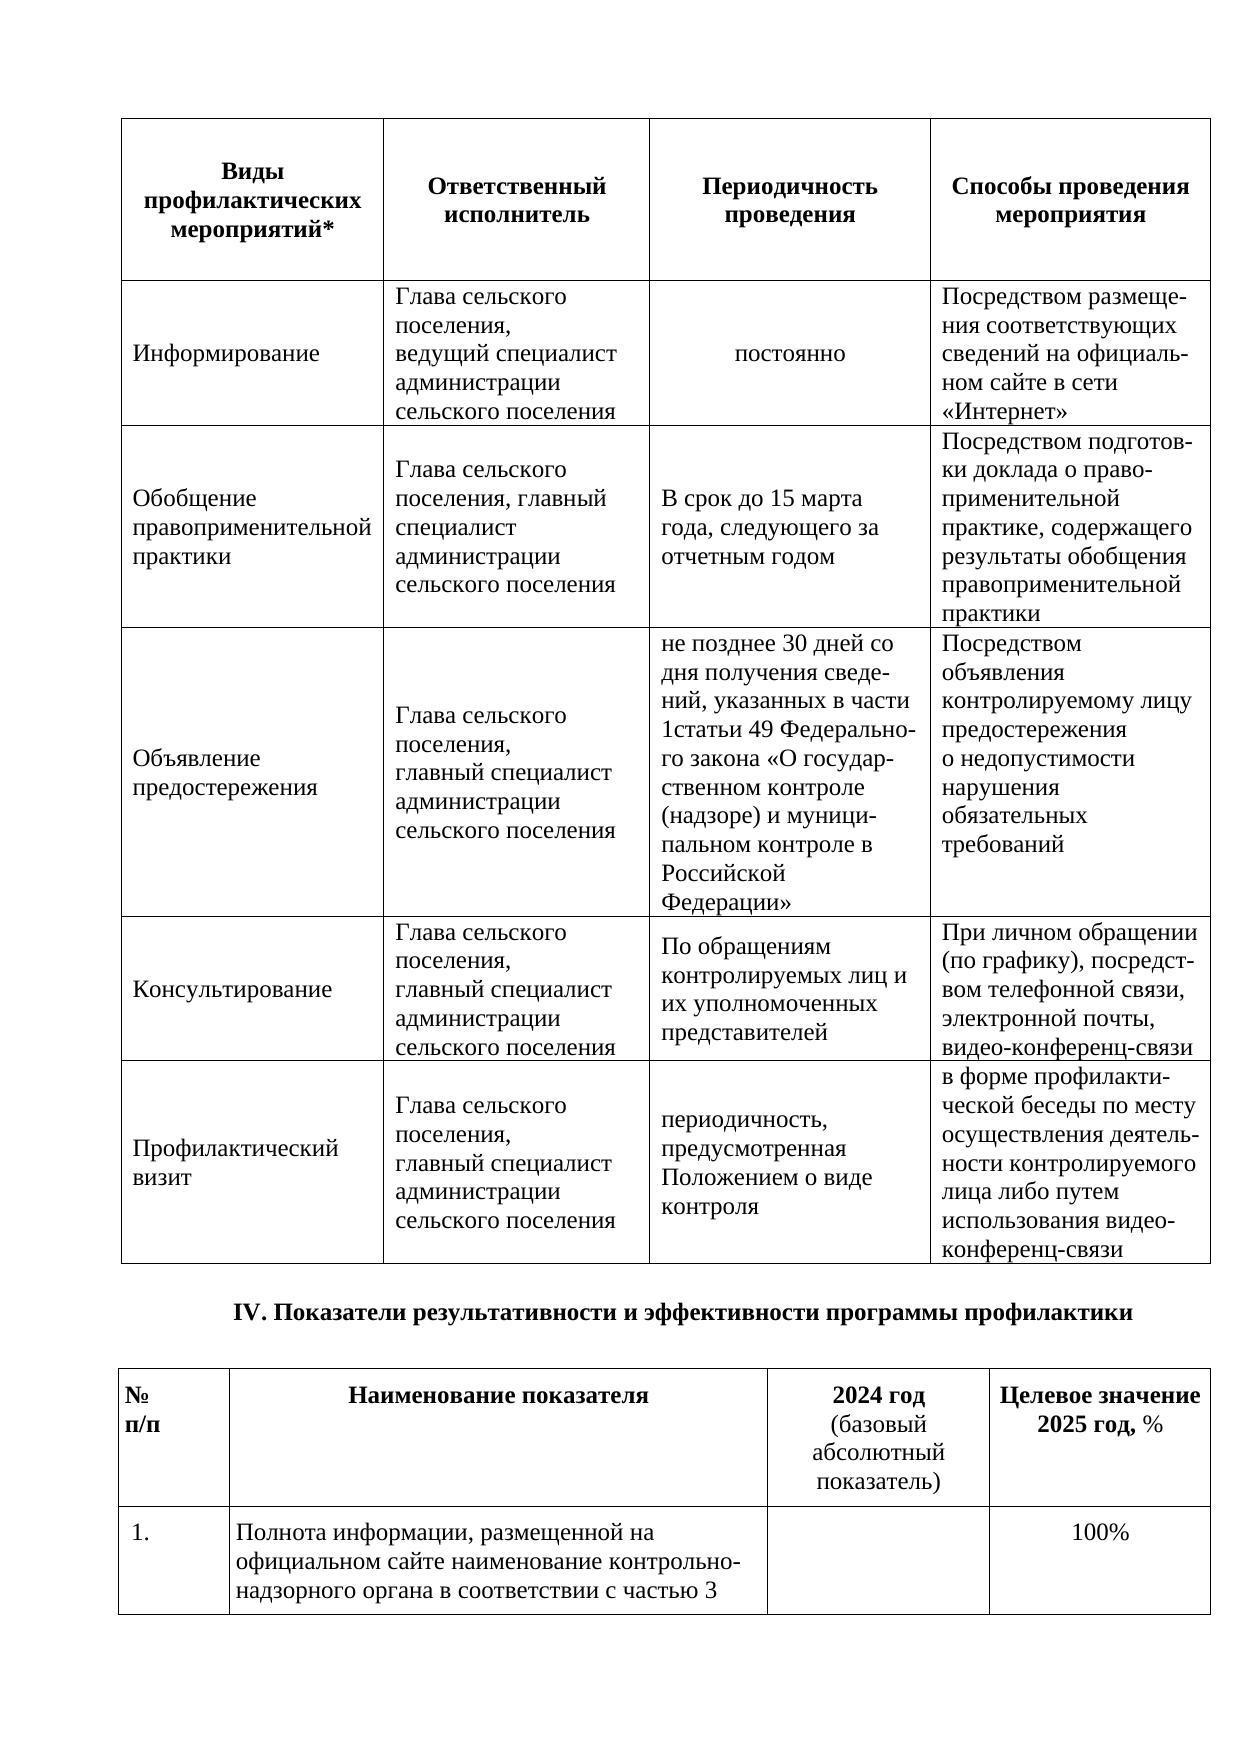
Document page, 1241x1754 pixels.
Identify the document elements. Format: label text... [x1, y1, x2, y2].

table_cell Посредством подготов-ки доклада о право-применительной практике, содержащего результаты обобщения правоприменительной практики [931, 426, 1210, 627]
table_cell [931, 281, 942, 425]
table_header Периодичность проведения [650, 119, 930, 280]
text IV. Показатели результативности и эффективности программы профилактики [215, 1297, 1152, 1326]
table_cell периодичность, предусмотренная Положением о виде контроля [650, 1061, 930, 1263]
table_cell Глава сельского поселения, главный специалист администрации сельского поселения [384, 426, 649, 627]
table_cell Консультирование [122, 917, 383, 1060]
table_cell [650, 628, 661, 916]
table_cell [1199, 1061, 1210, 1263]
table_cell Профилактический визит [122, 1061, 383, 1263]
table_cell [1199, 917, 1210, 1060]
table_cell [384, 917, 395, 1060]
table_cell 100% [990, 1507, 1210, 1614]
table_cell Объявление предостережения [122, 628, 383, 916]
table_header Целевое значение 2025 год, % [990, 1369, 1210, 1506]
table_header Способы проведения мероприятия [931, 119, 1210, 280]
table_cell Информирование [122, 281, 383, 425]
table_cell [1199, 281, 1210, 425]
table_cell 1. [119, 1507, 229, 1614]
table_cell Посредством объявления контролируемому лицу предостережения о недопустимости нарушения обязательных требований [931, 628, 1210, 916]
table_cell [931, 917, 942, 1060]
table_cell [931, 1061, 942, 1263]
table_cell [768, 1507, 989, 1614]
table_cell Обобщение правоприменительной практики [122, 426, 383, 627]
table_cell По обращениям контролируемых лиц и их уполномоченных представителей [650, 917, 930, 1060]
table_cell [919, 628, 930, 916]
table_cell В срок до 15 марта года, следующего за отчетным годом [650, 426, 930, 627]
table_cell Глава сельского поселения, главный специалист администрации сельского поселения [384, 1061, 649, 1263]
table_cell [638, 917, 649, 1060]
table_cell постоянно [650, 281, 930, 425]
table_header Ответственный исполнитель [384, 119, 649, 280]
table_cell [230, 1507, 767, 1614]
table_header Наименование показателя [230, 1369, 767, 1506]
table_header Виды профилактических мероприятий* [122, 119, 383, 280]
table_header № п/п [119, 1369, 229, 1506]
table_cell Глава сельского поселения, главный специалист администрации сельского поселения [384, 628, 649, 916]
table_header 2024 год (базовый абсолютный показатель) [768, 1369, 989, 1506]
